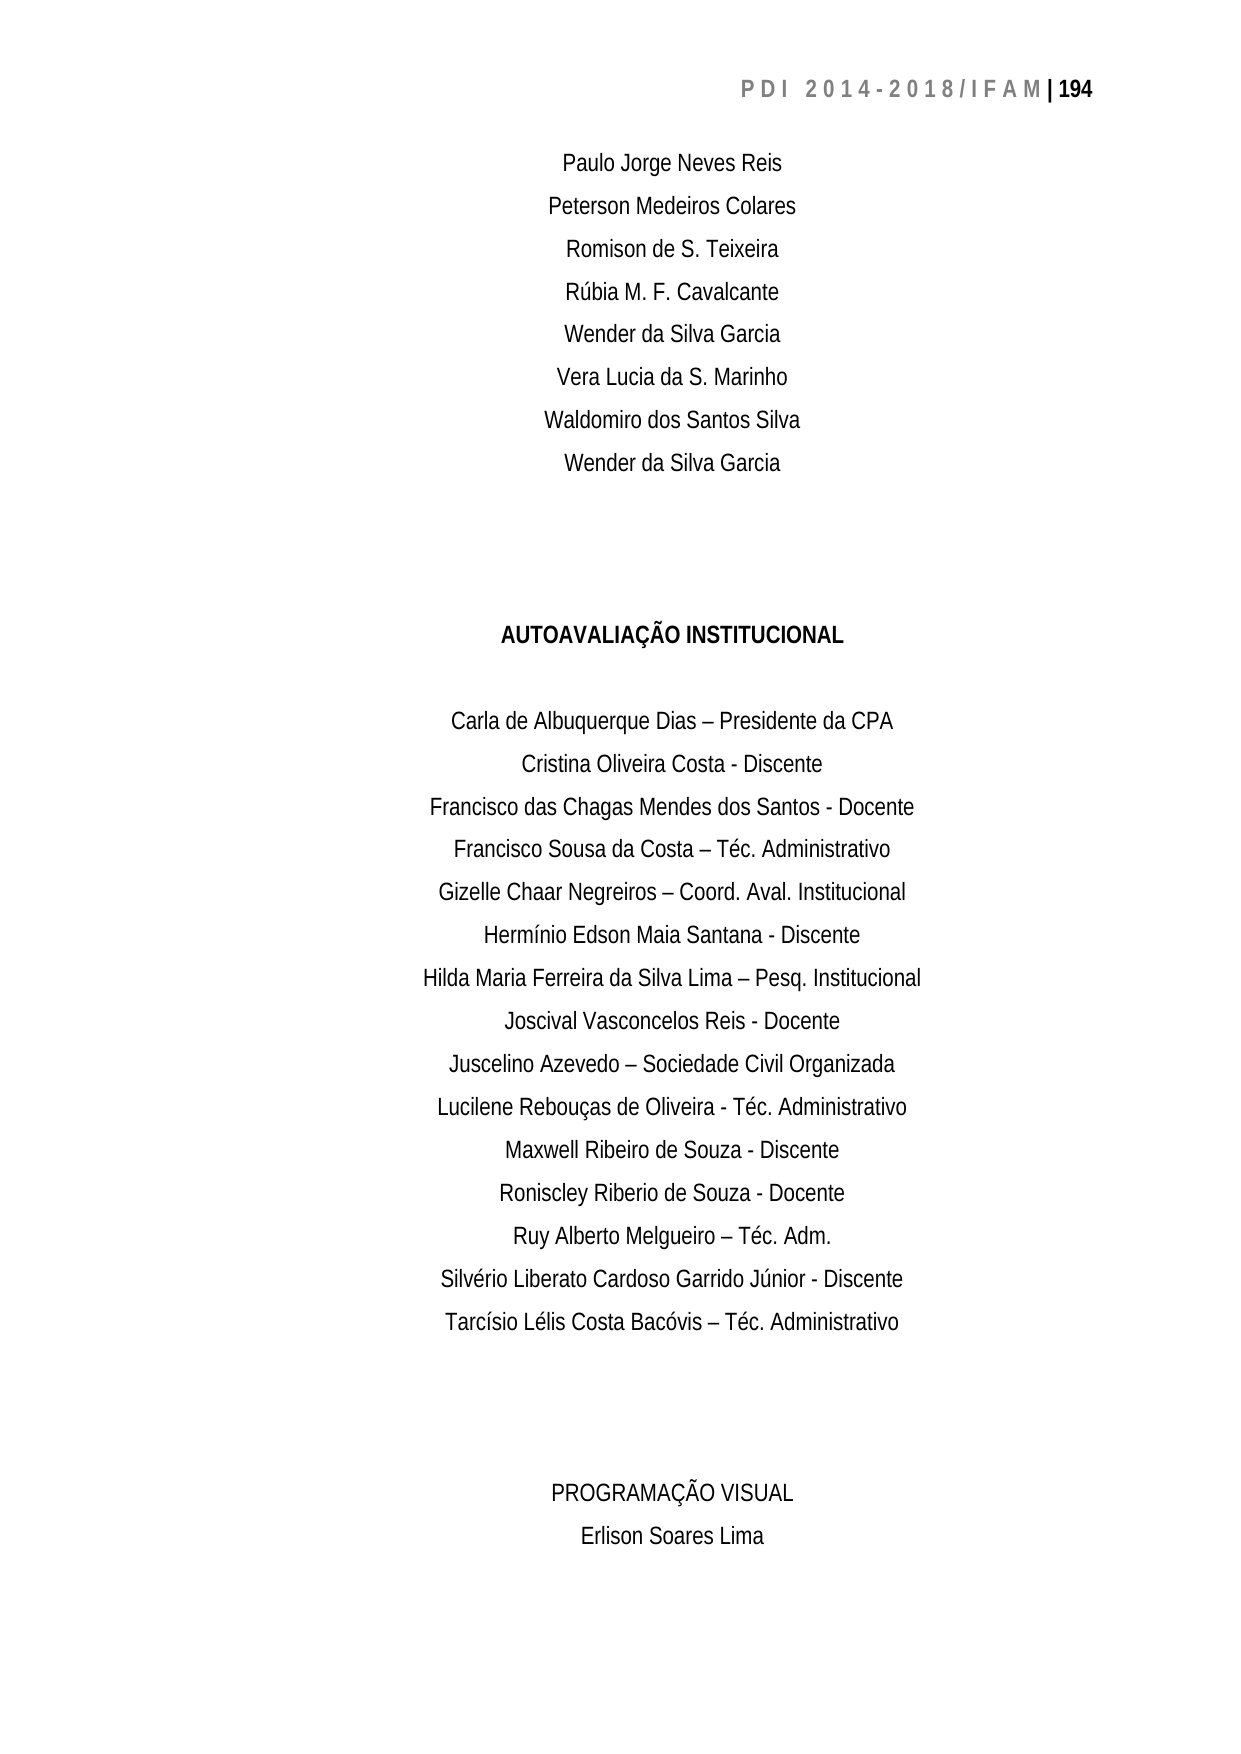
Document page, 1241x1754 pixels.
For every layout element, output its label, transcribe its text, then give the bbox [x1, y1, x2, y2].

text Romison de S. Teixeira [252, 233, 1092, 262]
text Rúbia M. F. Cavalcante [252, 276, 1092, 305]
text Waldomiro dos Santos Silva [252, 405, 1092, 434]
text Hermínio Edson Maia Santana - Discente [252, 920, 1092, 949]
text Francisco das Chagas Mendes dos Santos - Docente [252, 791, 1092, 820]
text Lucilene Rebouças de Oliveira - Téc. Administrativo [252, 1092, 1092, 1121]
text AUTOAVALIAÇÃO INSTITUCIONAL [252, 620, 1092, 648]
text Hilda Maria Ferreira da Silva Lima – Pesq. Institucional [252, 963, 1092, 992]
text Carla de Albuquerque Dias – Presidente da CPA [252, 706, 1092, 734]
text Cristina Oliveira Costa - Discente [252, 748, 1092, 777]
text Ruy Alberto Melgueiro – Téc. Adm. [252, 1221, 1092, 1249]
text Gizelle Chaar Negreiros – Coord. Aval. Institucional [252, 877, 1092, 906]
text Tarcísio Lélis Costa Bacóvis – Téc. Administrativo [252, 1306, 1092, 1335]
text Joscival Vasconcelos Reis - Docente [252, 1006, 1092, 1035]
text PROGRAMAÇÃO VISUAL [252, 1478, 1092, 1507]
text Francisco Sousa da Costa – Téc. Administrativo [252, 834, 1092, 863]
text Silvério Liberato Cardoso Garrido Júnior - Discente [252, 1263, 1092, 1292]
text Paulo Jorge Neves Reis [252, 148, 1092, 176]
text Vera Lucia da S. Marinho [252, 362, 1092, 391]
text Juscelino Azevedo – Sociedade Civil Organizada [252, 1049, 1092, 1078]
text Erlison Soares Lima [252, 1521, 1092, 1550]
text Maxwell Ribeiro de Souza - Discente [252, 1135, 1092, 1163]
text Roniscley Riberio de Souza - Docente [252, 1178, 1092, 1206]
text Wender da Silva Garcia [252, 448, 1092, 477]
text Peterson Medeiros Colares [252, 191, 1092, 219]
text Wender da Silva Garcia [252, 319, 1092, 348]
